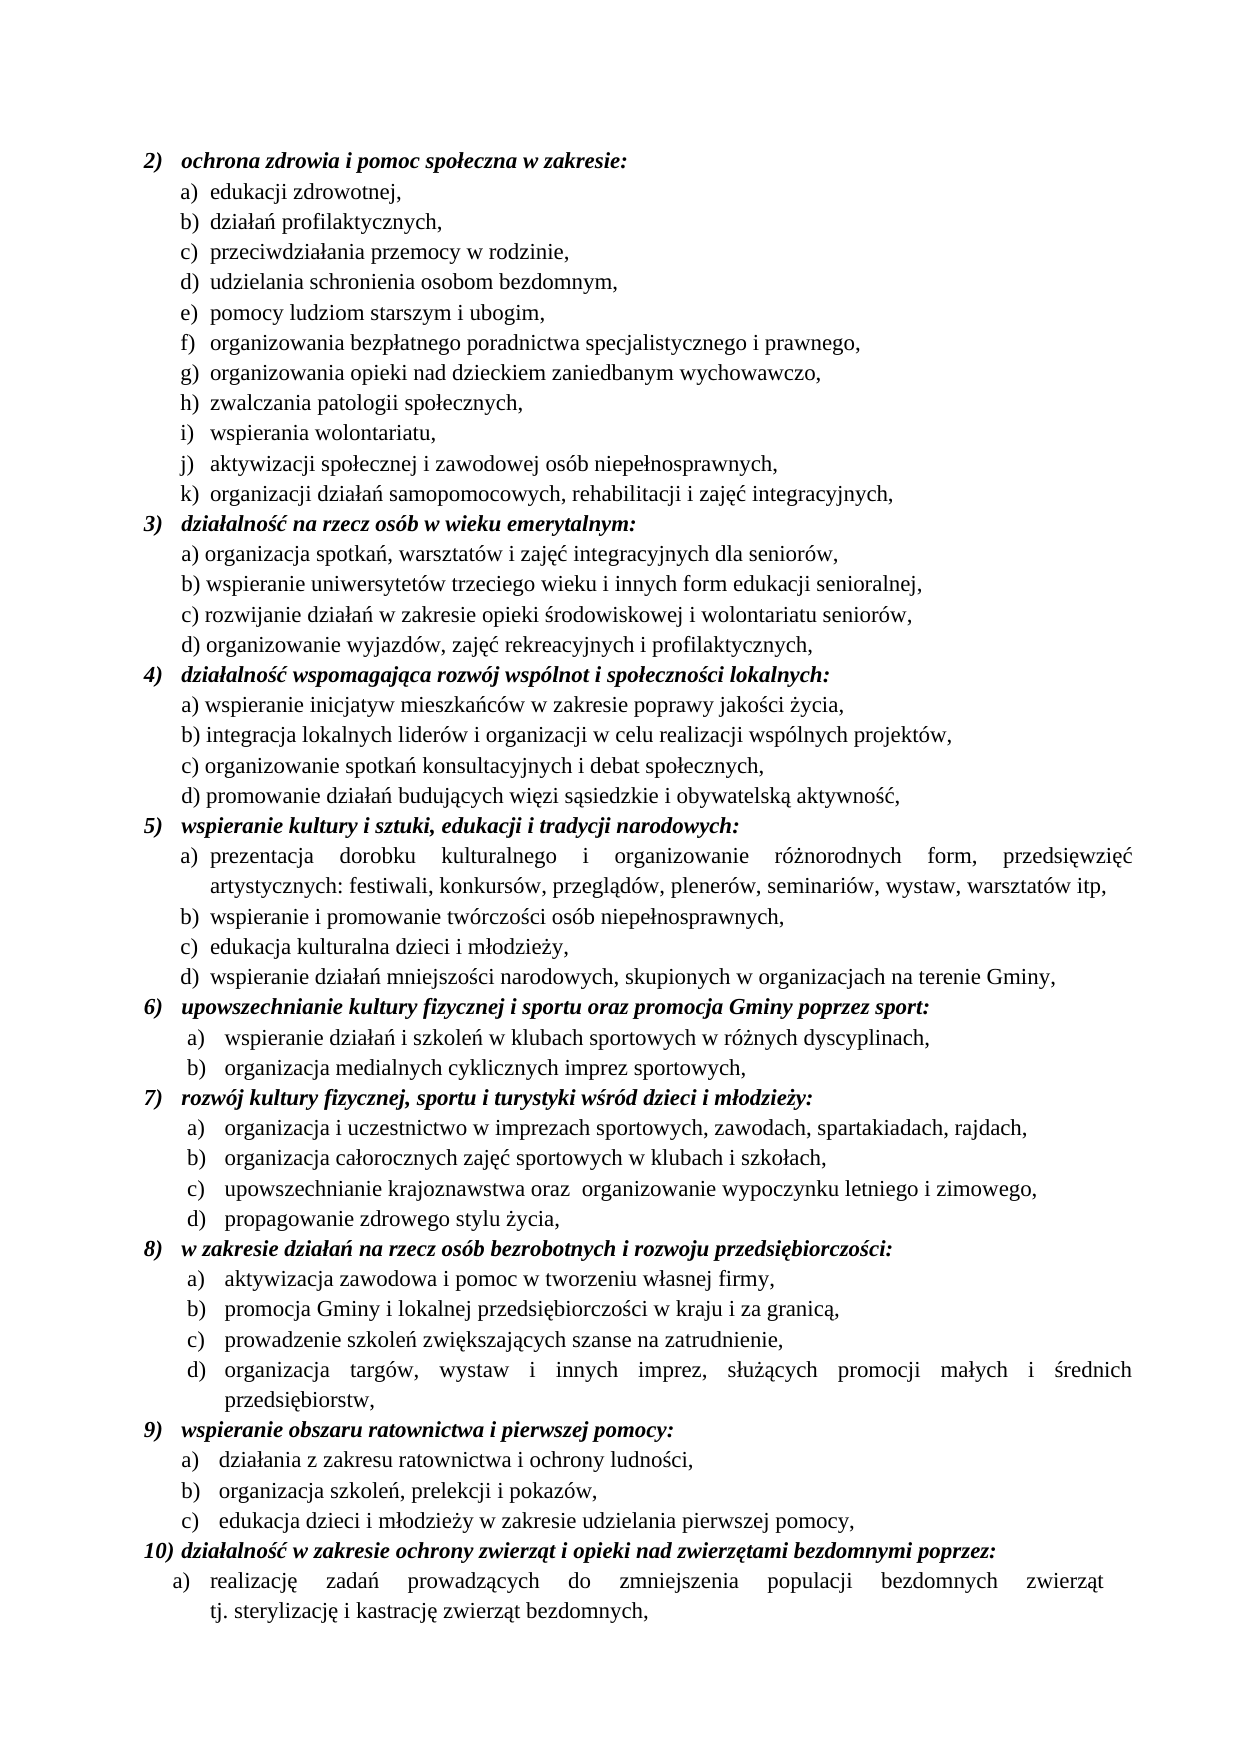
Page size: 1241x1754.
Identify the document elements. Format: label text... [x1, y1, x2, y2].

list promocja Gminy i lokalnej przedsiębiorczości w kraju i za granicą, [187, 1296, 1134, 1322]
list działalność w zakresie ochrony zwierząt i opieki nad zwierzętami bezdomnymi poprzez: [144, 1537, 1134, 1563]
list przeciwdziałania przemocy w rodzinie, [180, 238, 1134, 264]
list upowszechnianie kultury fizycznej i sportu oraz promocja Gminy poprzez sport: [144, 993, 1134, 1020]
list w zakresie działań na rzecz osób bezrobotnych i rozwoju przedsiębiorczości: [144, 1235, 1134, 1261]
list edukacja kulturalna dzieci i młodzieży, [180, 933, 1134, 959]
list rozwój kultury fizycznej, sportu i turystyki wśród dzieci i młodzieży: [144, 1084, 1134, 1110]
list ochrona zdrowia i pomoc społeczna w zakresie: [144, 148, 1134, 174]
list pomocy ludziom starszym i ubogim, [180, 299, 1134, 325]
list zwalczania patologii społecznych, [180, 389, 1134, 416]
list wspieranie i promowanie twórczości osób niepełnosprawnych, [180, 903, 1134, 929]
list organizowania opieki nad dzieckiem zaniedbanym wychowawczo, [180, 359, 1134, 385]
list działania z zakresu ratownictwa i ochrony ludności, [181, 1447, 1134, 1473]
list wspieranie kultury i sztuki, edukacji i tradycji narodowych: [144, 812, 1134, 838]
list organizacja i uczestnictwo w imprezach sportowych, zawodach, spartakiadach, rajdach, [187, 1114, 1134, 1141]
text a) wspieranie inicjatyw mieszkańców w zakresie poprawy jakości życia, [181, 691, 1134, 718]
list realizację zadań prowadzących do zmniejszenia populacji bezdomnych zwierząt tj. sterylizację i kastrację zwierząt bezdomnych, [172, 1567, 1134, 1624]
list wspieranie działań i szkoleń w klubach sportowych w różnych dyscyplinach, [187, 1024, 1134, 1050]
list organizacja medialnych cyklicznych imprez sportowych, [187, 1054, 1134, 1080]
text d) promowanie działań budujących więzi sąsiedzkie i obywatelską aktywność, [181, 782, 1134, 808]
text c) organizowanie spotkań konsultacyjnych i debat społecznych, [181, 752, 1134, 778]
list edukacja dzieci i młodzieży w zakresie udzielania pierwszej pomocy, [181, 1507, 1134, 1533]
list organizacji działań samopomocowych, rehabilitacji i zajęć integracyjnych, [180, 480, 1134, 506]
list prowadzenie szkoleń zwiększających szanse na zatrudnienie, [187, 1326, 1134, 1352]
list upowszechnianie krajoznawstwa oraz organizowanie wypoczynku letniego i zimowego, [187, 1175, 1134, 1201]
list wspieranie obszaru ratownictwa i pierwszej pomocy: [144, 1416, 1134, 1443]
list wspieranie działań mniejszości narodowych, skupionych w organizacjach na terenie Gminy, [180, 963, 1134, 989]
list aktywizacji społecznej i zawodowej osób niepełnosprawnych, [180, 450, 1134, 476]
text a) organizacja spotkań, warsztatów i zajęć integracyjnych dla seniorów, [181, 540, 1134, 567]
list działalność na rzecz osób w wieku emerytalnym: [144, 510, 1134, 536]
list prezentacja dorobku kulturalnego i organizowanie różnorodnych form, przedsięwzięć artystycznych: festiwali, konkursów, przeglądów, plenerów, seminariów, wystaw, warsztatów itp, [180, 842, 1134, 899]
text c) rozwijanie działań w zakresie opieki środowiskowej i wolontariatu seniorów, [181, 601, 1134, 627]
list działań profilaktycznych, [180, 208, 1134, 234]
text b) wspieranie uniwersytetów trzeciego wieku i innych form edukacji senioralnej, [181, 571, 1134, 597]
text d) organizowanie wyjazdów, zajęć rekreacyjnych i profilaktycznych, [181, 631, 1134, 657]
list edukacji zdrowotnej, [180, 178, 1134, 204]
list aktywizacja zawodowa i pomoc w tworzeniu własnej firmy, [187, 1265, 1134, 1292]
list działalność wspomagająca rozwój wspólnot i społeczności lokalnych: [144, 661, 1134, 687]
list organizowania bezpłatnego poradnictwa specjalistycznego i prawnego, [180, 329, 1134, 355]
list propagowanie zdrowego stylu życia, [187, 1205, 1134, 1231]
list organizacja targów, wystaw i innych imprez, służących promocji małych i średnich przedsiębiorstw, [187, 1356, 1134, 1412]
list organizacja szkoleń, prelekcji i pokazów, [181, 1477, 1134, 1503]
list wspierania wolontariatu, [180, 419, 1134, 446]
list udzielania schronienia osobom bezdomnym, [180, 268, 1134, 295]
text b) integracja lokalnych liderów i organizacji w celu realizacji wspólnych projektów, [181, 722, 1134, 748]
list organizacja całorocznych zajęć sportowych w klubach i szkołach, [187, 1144, 1134, 1171]
